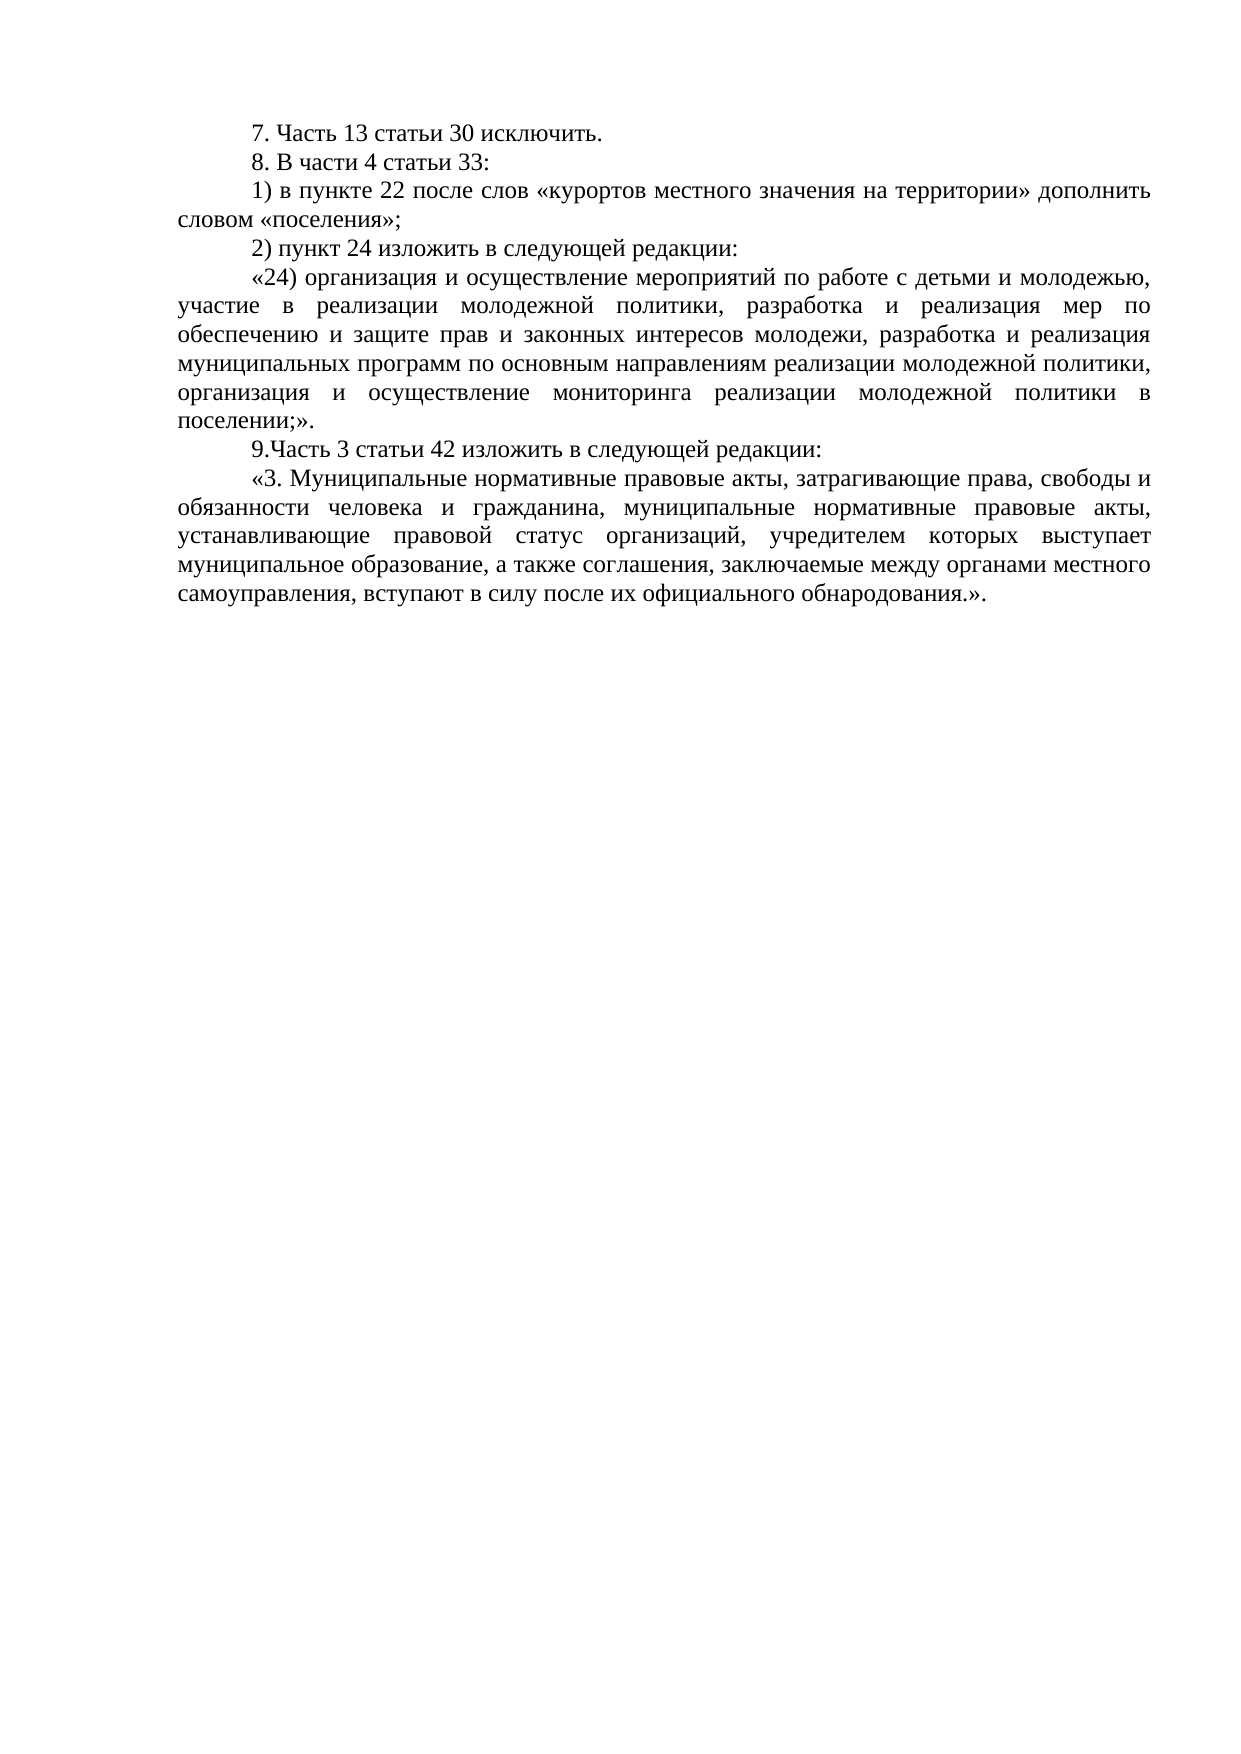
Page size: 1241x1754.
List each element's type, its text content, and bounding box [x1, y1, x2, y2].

text 7. Часть 13 статьи 30 исключить. [177, 118, 1152, 147]
text «24) организация и осуществление мероприятий по работе с детьми и молодежью, участие в реализации молодежной политики, разработка и реализация мер по обеспечению и защите прав и законных интересов молодежи, разработка и реализация муниципальных программ по основным направлениям реализации молодежной политики, организация и осуществление мониторинга реализации молодежной политики в поселении;». [177, 262, 1152, 434]
text «3. Муниципальные нормативные правовые акты, затрагивающие права, свободы и обязанности человека и гражданина, муниципальные нормативные правовые акты, устанавливающие правовой статус организаций, учредителем которых выступает муниципальное образование, а также соглашения, заключаемые между органами местного самоуправления, вступают в силу после их официального обнародования.». [177, 463, 1152, 607]
text 1) в пункте 22 после слов «курортов местного значения на территории» дополнить словом «поселения»; [177, 176, 1152, 233]
text 2) пункт 24 изложить в следующей редакции: [177, 233, 1152, 262]
text 8. В части 4 статьи 33: [177, 147, 1152, 176]
text 9.Часть 3 статьи 42 изложить в следующей редакции: [177, 434, 1152, 463]
